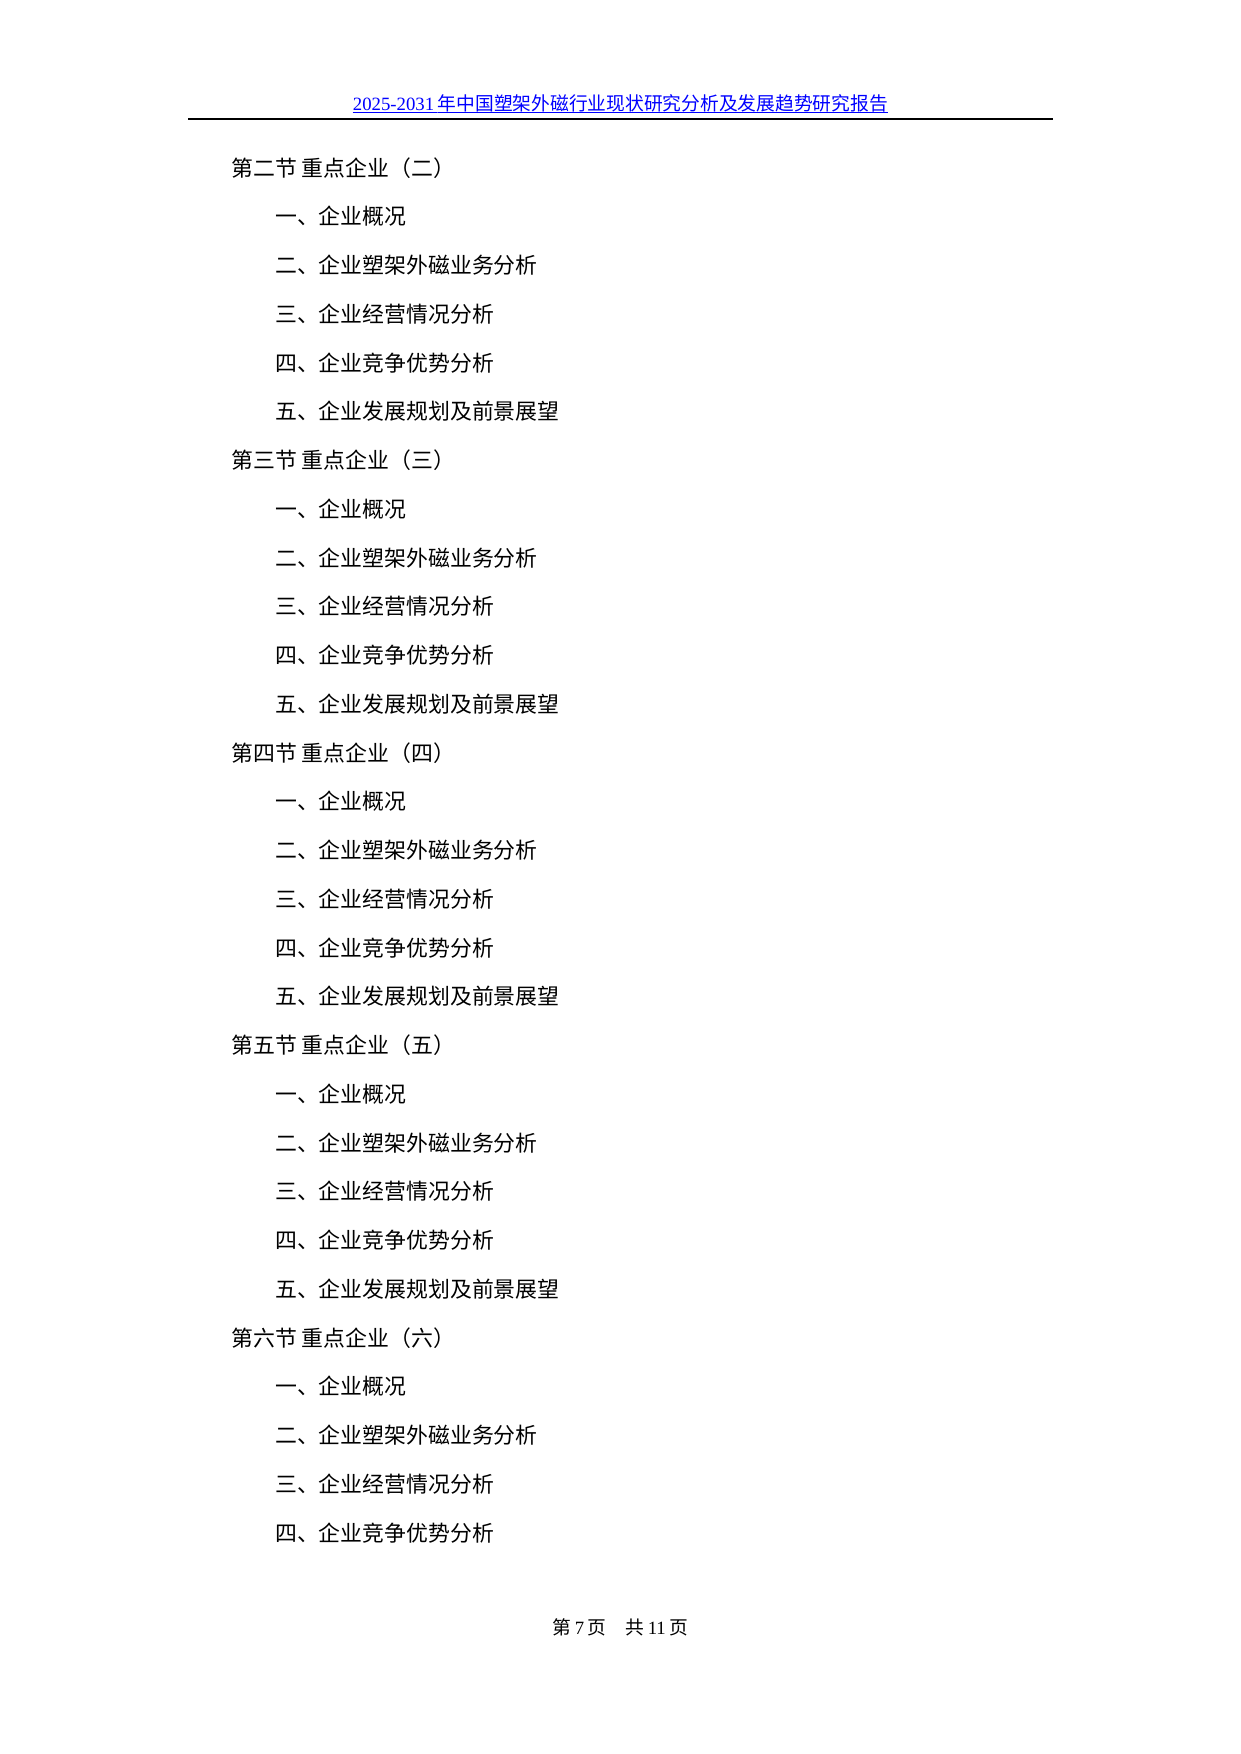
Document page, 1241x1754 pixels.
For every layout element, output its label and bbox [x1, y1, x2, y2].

text [187, 150, 1053, 1548]
